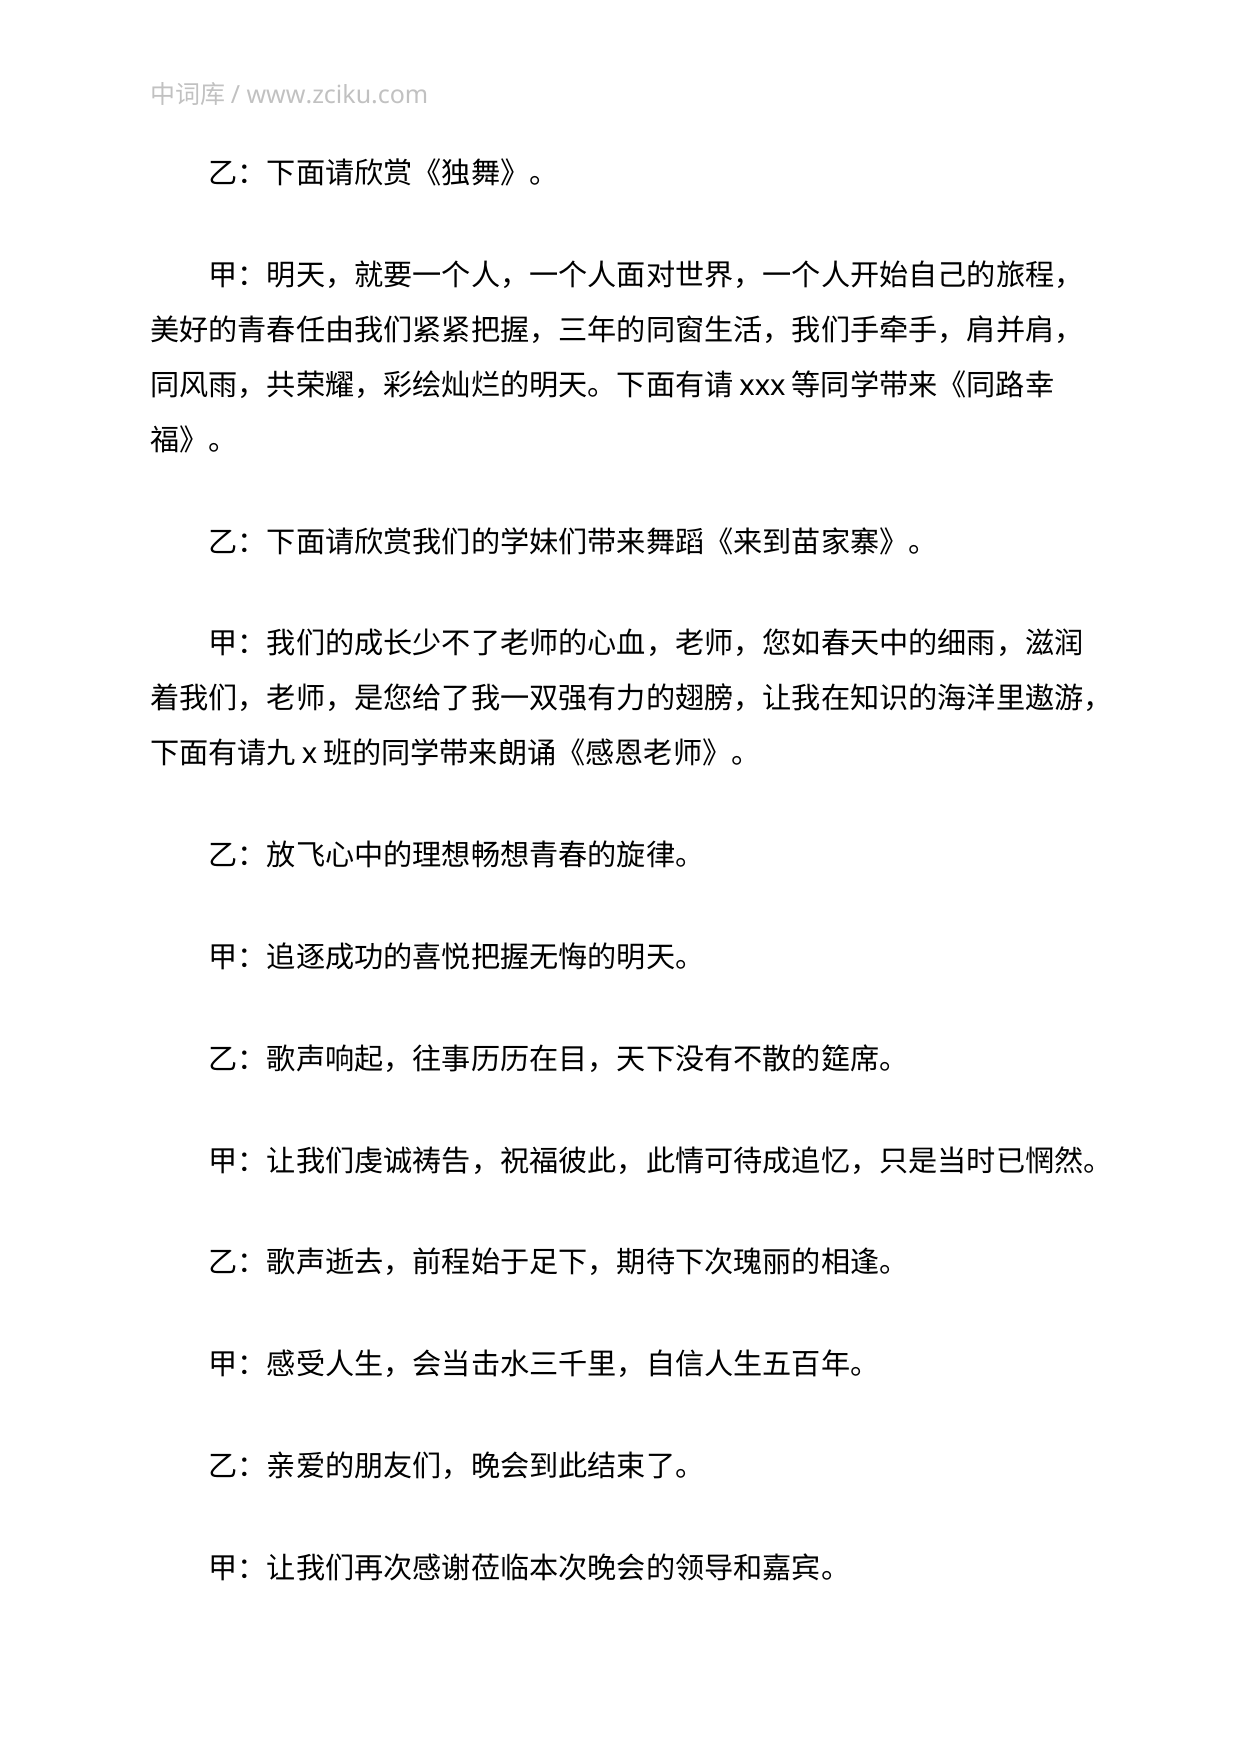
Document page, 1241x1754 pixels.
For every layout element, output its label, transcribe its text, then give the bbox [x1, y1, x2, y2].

text 乙：亲爱的朋友们，晚会到此结束了。 [150, 1442, 1090, 1485]
text 乙：歌声逝去，前程始于足下，期待下次瑰丽的相逢。 [150, 1239, 1090, 1281]
text 甲：明天，就要一个人，一个人面对世界，一个人开始自己的旅程，美好的青春任由我们紧紧把握，三年的同窗生活，我们手牵手，肩并肩，同风雨，共荣耀，彩绘灿烂的明天。下面有请xxx等同学带来《同路幸福》。 [150, 252, 1090, 459]
text 乙：放飞心中的理想畅想青春的旋律。 [150, 832, 1090, 874]
text 甲：让我们再次感谢莅临本次晚会的领导和嘉宾。 [150, 1544, 1090, 1587]
text 甲：让我们虔诚祷告，祝福彼此，此情可待成追忆，只是当时已惘然。 [150, 1137, 1090, 1179]
text 甲：追逐成功的喜悦把握无悔的明天。 [150, 934, 1090, 976]
text 甲：我们的成长少不了老师的心血，老师，您如春天中的细雨，滋润着我们，老师，是您给了我一双强有力的翅膀，让我在知识的海洋里遨游，下面有请九x班的同学带来朗诵《感恩老师》。 [150, 620, 1090, 772]
text 乙：歌声响起，往事历历在目，天下没有不散的筵席。 [150, 1035, 1090, 1078]
text 乙：下面请欣赏我们的学妹们带来舞蹈《来到苗家寨》。 [150, 518, 1090, 561]
text 甲：感受人生，会当击水三千里，自信人生五百年。 [150, 1341, 1090, 1383]
text 乙：下面请欣赏《独舞》。 [150, 150, 1090, 192]
